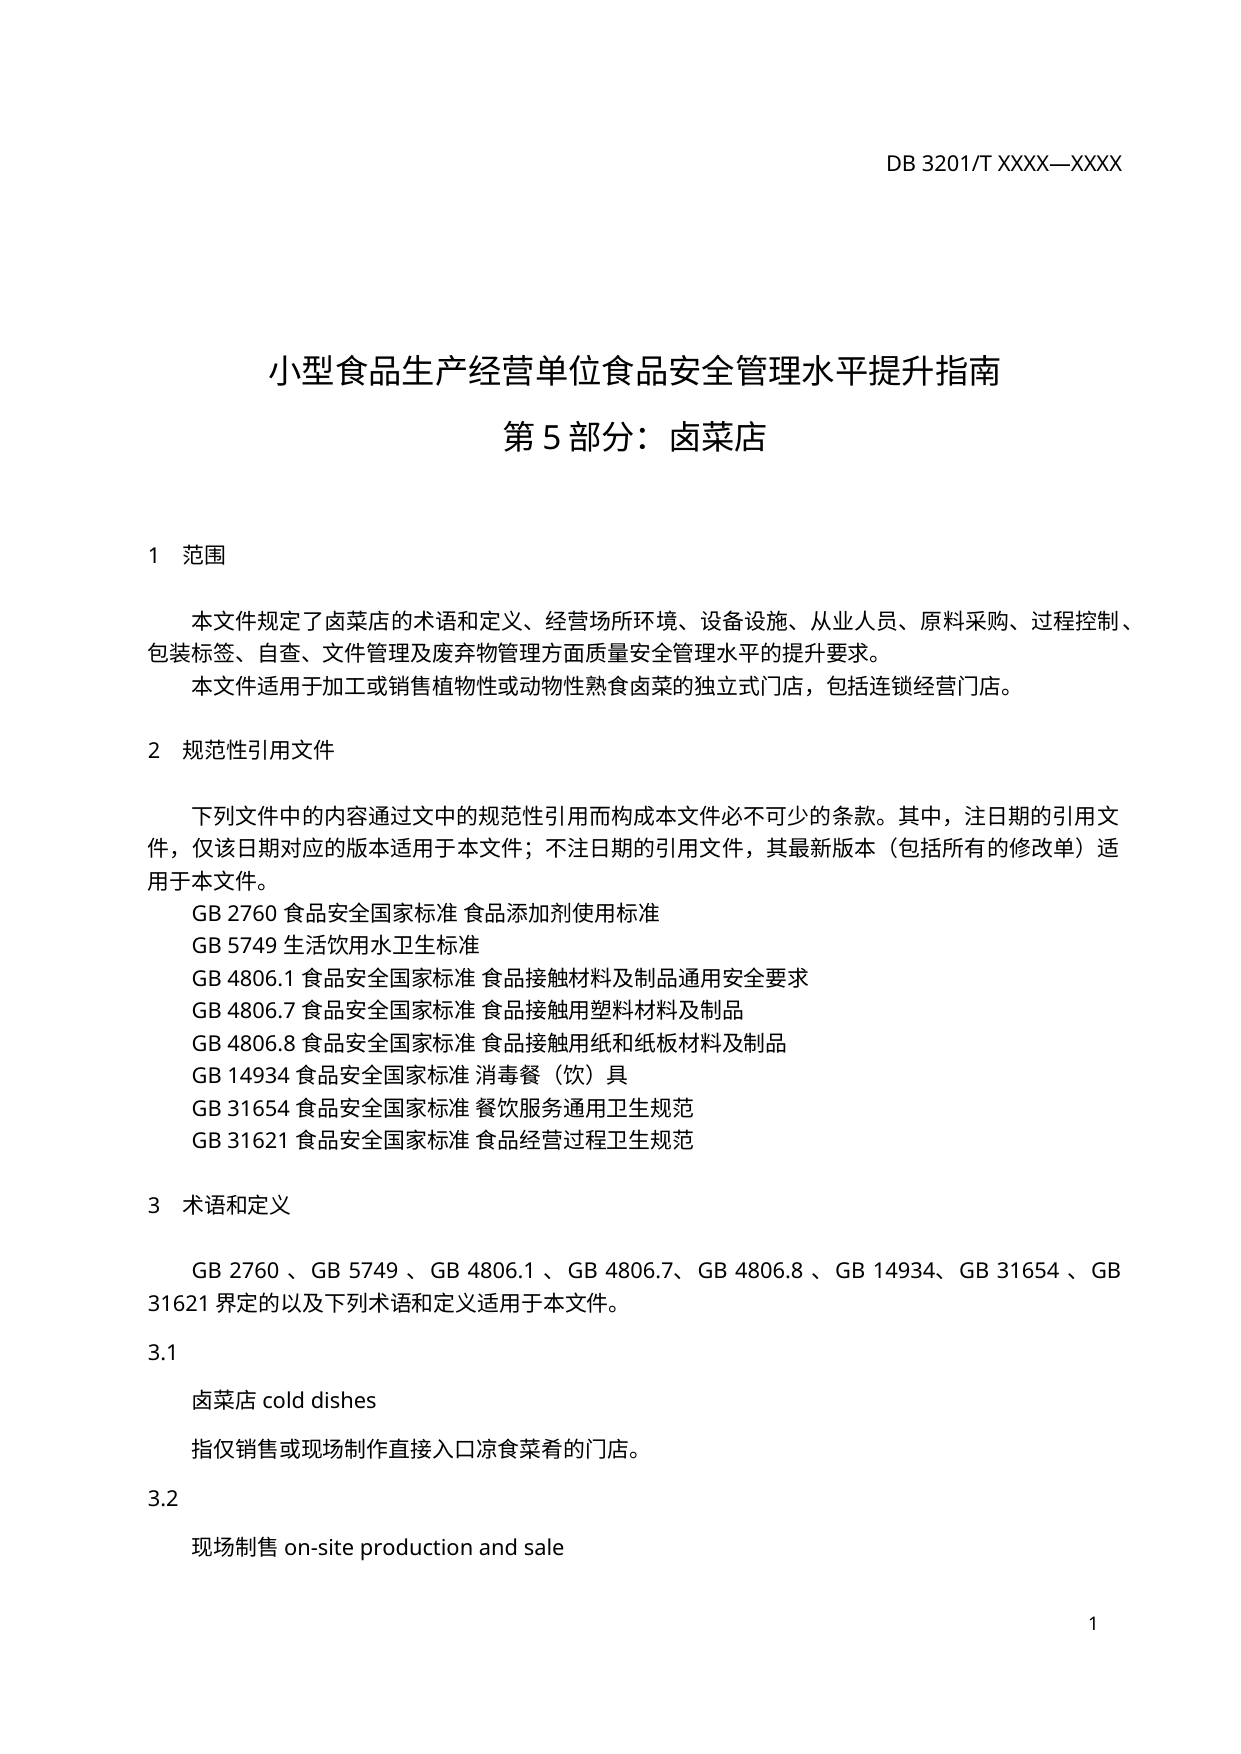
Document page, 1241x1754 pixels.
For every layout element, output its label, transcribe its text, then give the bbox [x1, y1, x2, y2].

text GB 2760 食品安全国家标准 食品添加剂使用标准 [148, 896, 1122, 928]
text 本文件适用于加工或销售植物性或动物性熟食卤菜的独立式门店，包括连锁经营门店。 [148, 668, 1122, 701]
text 规范性引用文件 [148, 733, 1122, 766]
text 指仅销售或现场制作直接入口凉食菜肴的门店。 [148, 1432, 1122, 1464]
text GB 4806.8 食品安全国家标准 食品接触用纸和纸板材料及制品 [148, 1026, 1122, 1058]
list 现场制售 on-site production and sale [148, 1529, 1122, 1562]
text 本文件规定了卤菜店的术语和定义、经营场所环境、设备设施、从业人员、原料采购、过程控制、包装标签、自查、文件管理及废弃物管理方面质量安全管理水平的提升要求。 [148, 603, 1122, 668]
text GB 31621 食品安全国家标准 食品经营过程卫生规范 [148, 1123, 1122, 1156]
text 术语和定义 [148, 1188, 1122, 1221]
text GB 4806.7 食品安全国家标准 食品接触用塑料材料及制品 [148, 993, 1122, 1026]
text 范围 [148, 538, 1122, 571]
text GB 31654 食品安全国家标准 餐饮服务通用卫生规范 [148, 1091, 1122, 1123]
text GB 4806.1 食品安全国家标准 食品接触材料及制品通用安全要求 [148, 961, 1122, 993]
text GB 5749 生活饮用水卫生标准 [148, 928, 1122, 961]
text GB 14934 食品安全国家标准 消毒餐（饮）具 [148, 1058, 1122, 1091]
list 卤菜店 cold dishes [148, 1383, 1122, 1416]
